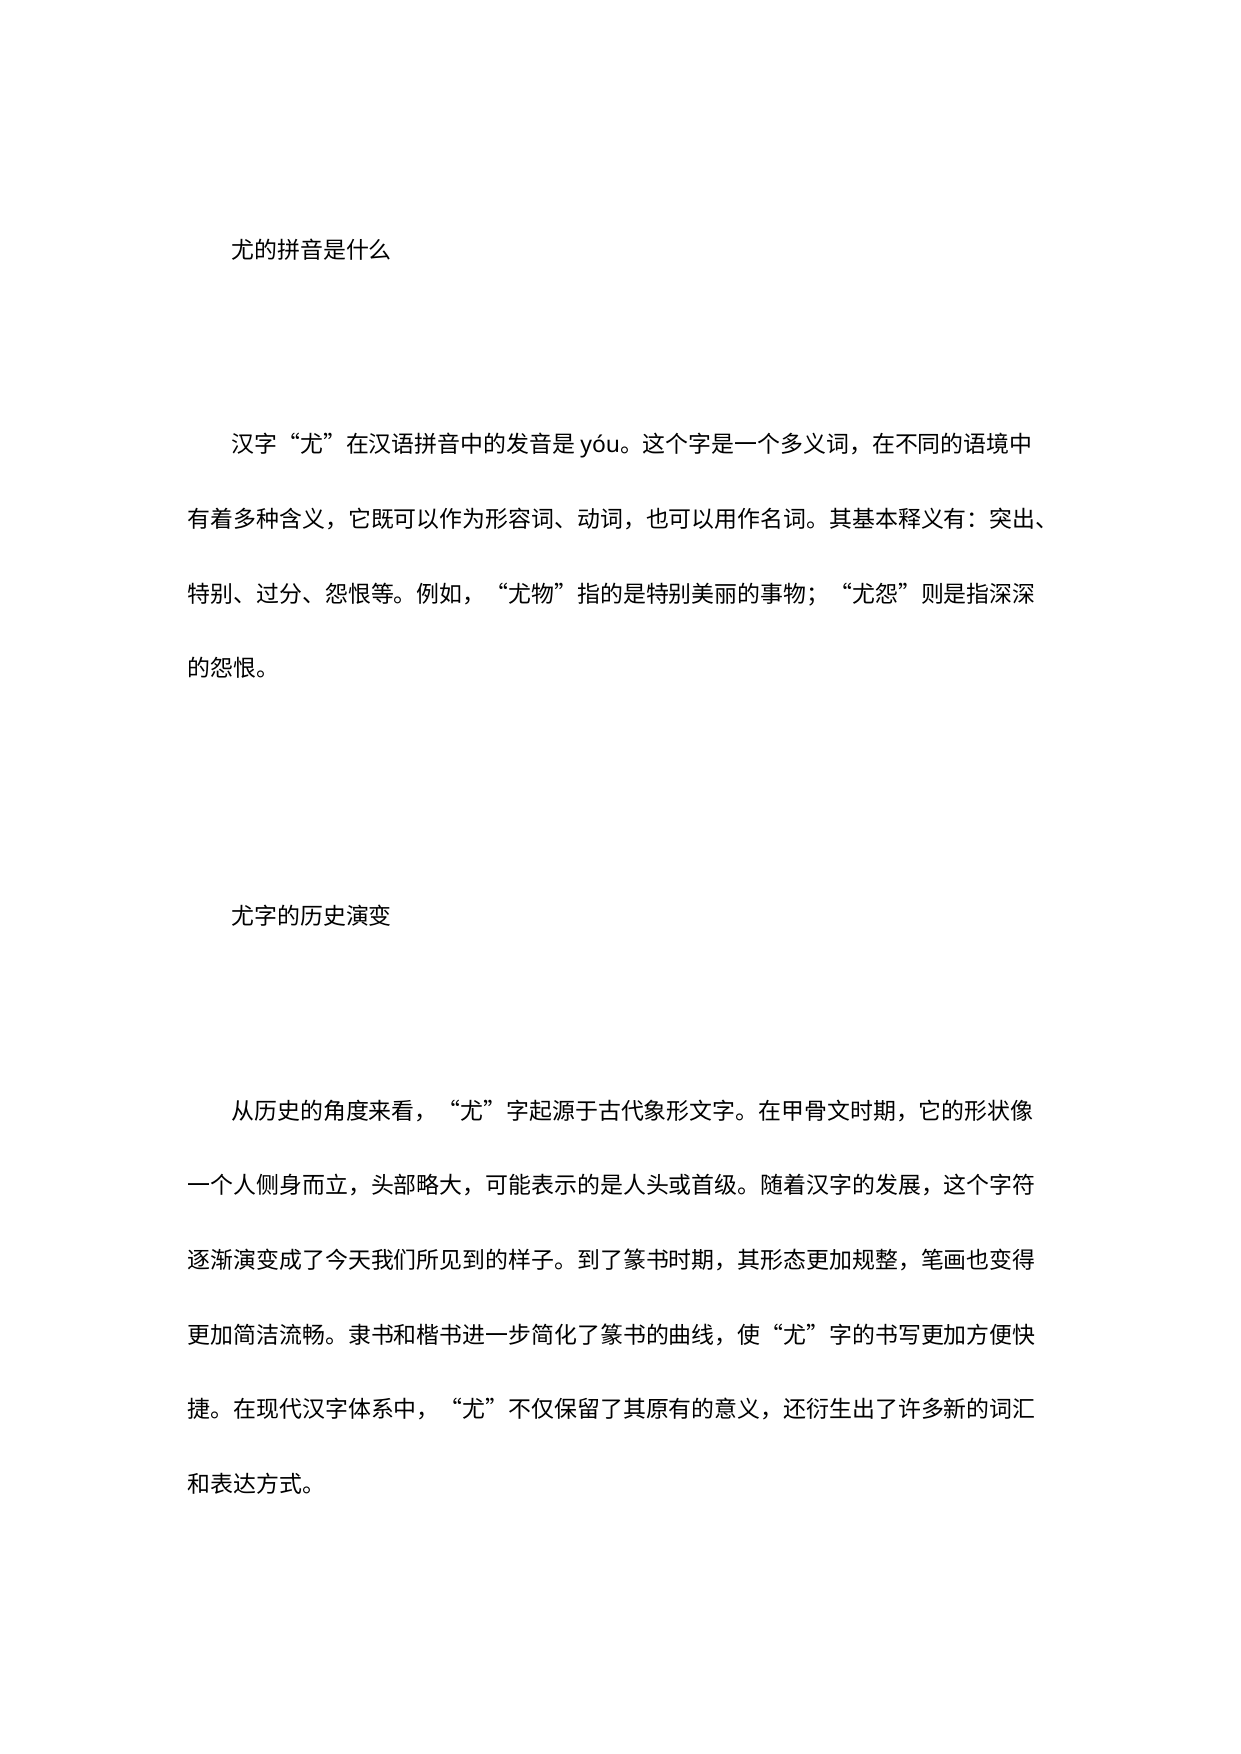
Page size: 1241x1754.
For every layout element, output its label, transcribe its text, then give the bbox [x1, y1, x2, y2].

text 尤字的历史演变 [187, 882, 1053, 947]
text 尤的拼音是什么 [187, 216, 1053, 281]
text 从历史的角度来看，“尤”字起源于古代象形文字。在甲骨文时期，它的形状像一个人侧身而立，头部略大，可能表示的是人头或首级。随着汉字的发展，这个字符逐渐演变成了今天我们所见到的样子。到了篆书时期，其形态更加规整，笔画也变得更加简洁流畅。隶书和楷书进一步简化了篆书的曲线，使“尤”字的书写更加方便快捷。在现代汉字体系中，“尤”不仅保留了其原有的意义，还衍生出了许多新的词汇和表达方式。 [187, 1077, 1053, 1515]
text 汉字“尤”在汉语拼音中的发音是 yóu。这个字是一个多义词，在不同的语境中有着多种含义，它既可以作为形容词、动词，也可以用作名词。其基本释义有：突出、特别、过分、怨恨等。例如，“尤物”指的是特别美丽的事物；“尤怨”则是指深深的怨恨。 [187, 410, 1053, 699]
